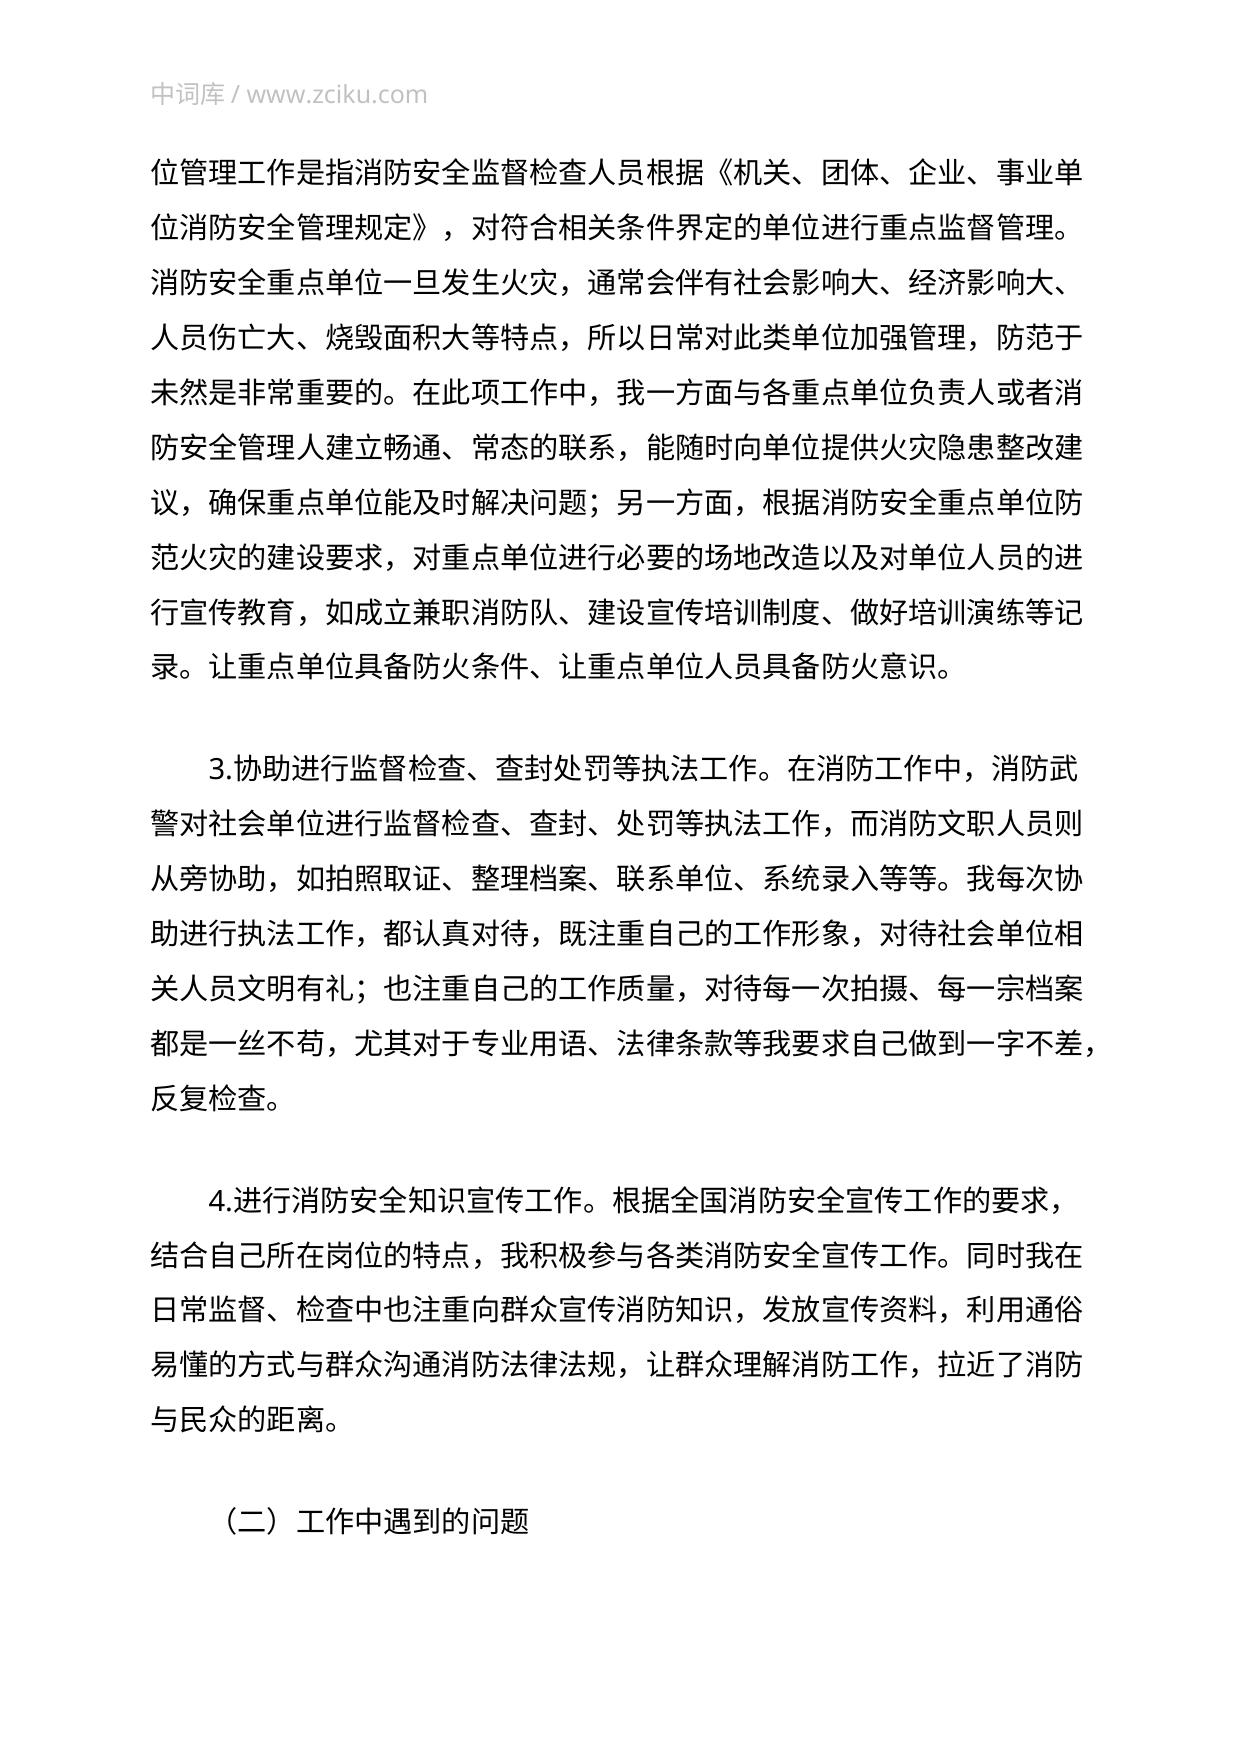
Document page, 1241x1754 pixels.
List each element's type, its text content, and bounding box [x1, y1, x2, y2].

text 3.协助进行监督检查、查封处罚等执法工作。在消防工作中，消防武警对社会单位进行监督检查、查封、处罚等执法工作，而消防文职人员则从旁协助，如拍照取证、整理档案、联系单位、系统录入等等。我每次协助进行执法工作，都认真对待，既注重自己的工作形象，对待社会单位相关人员文明有礼；也注重自己的工作质量，对待每一次拍摄、每一宗档案都是一丝不苟，尤其对于专业用语、法律条款等我要求自己做到一字不差，反复检查。 [150, 746, 1090, 1118]
text 4.进行消防安全知识宣传工作。根据全国消防安全宣传工作的要求，结合自己所在岗位的特点，我积极参与各类消防安全宣传工作。同时我在日常监督、检查中也注重向群众宣传消防知识，发放宣传资料，利用通俗易懂的方式与群众沟通消防法律法规，让群众理解消防工作，拉近了消防与民众的距离。 [150, 1177, 1090, 1439]
text （二）工作中遇到的问题 [150, 1498, 1090, 1541]
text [150, 150, 1090, 686]
